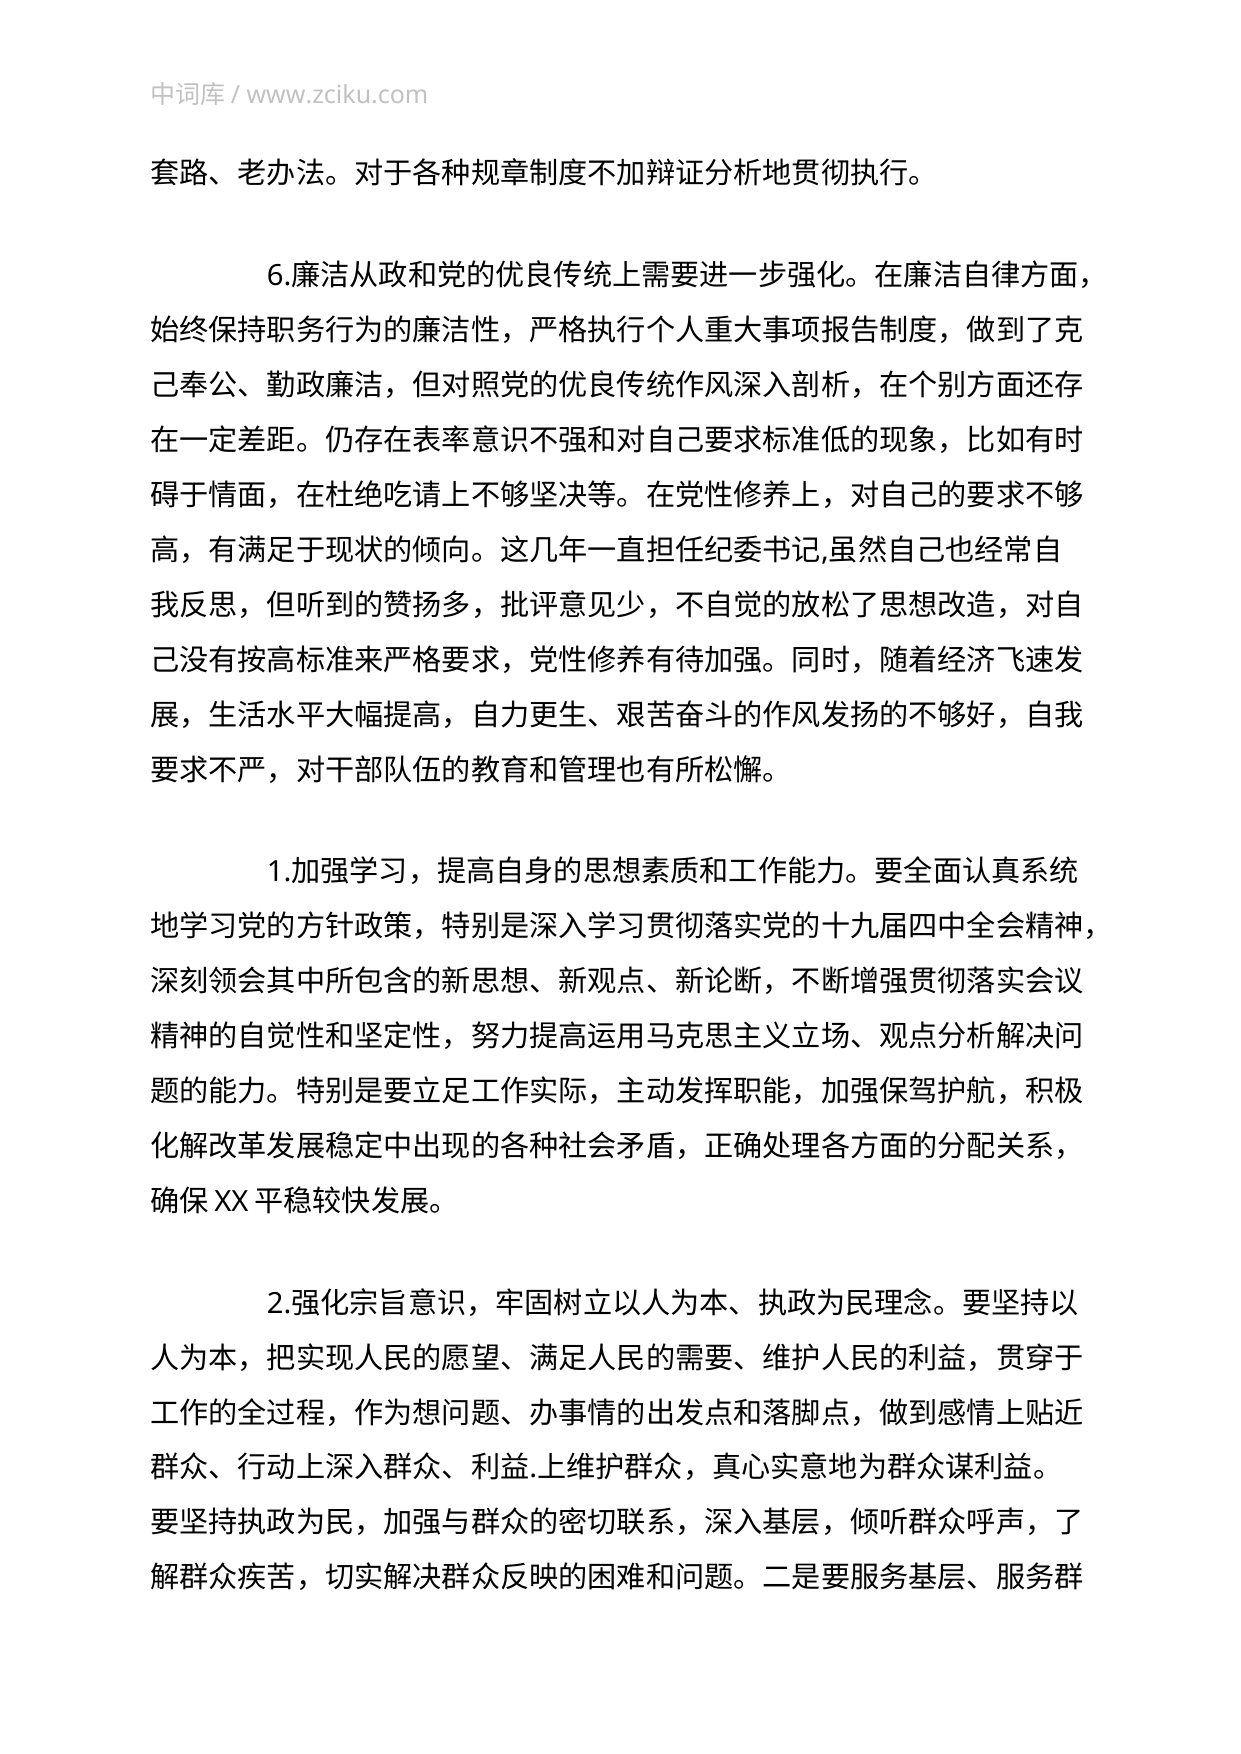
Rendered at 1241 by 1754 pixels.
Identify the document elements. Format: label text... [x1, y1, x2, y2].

text 1.加强学习，提高自身的思想素质和工作能力。要全面认真系统地学习党的方针政策，特别是深入学习贯彻落实党的十九届四中全会精神，深刻领会其中所包含的新思想、新观点、新论断，不断增强贯彻落实会议精神的自觉性和坚定性，努力提高运用马克思主义立场、观点分析解决问题的能力。特别是要立足工作实际，主动发挥职能，加强保驾护航，积极化解改革发展稳定中出现的各种社会矛盾，正确处理各方面的分配关系，确保XX平稳较快发展。 [150, 848, 1090, 1220]
text 6.廉洁从政和党的优良传统上需要进一步强化。在廉洁自律方面，始终保持职务行为的廉洁性，严格执行个人重大事项报告制度，做到了克己奉公、勤政廉洁，但对照党的优良传统作风深入剖析，在个别方面还存在一定差距。仍存在表率意识不强和对自己要求标准低的现象，比如有时碍于情面，在杜绝吃请上不够坚决等。在党性修养上，对自己的要求不够高，有满足于现状的倾向。这几年一直担任纪委书记,虽然自己也经常自我反思，但听到的赞扬多，批评意见少，不自觉的放松了思想改造，对自己没有按高标准来严格要求，党性修养有待加强。同时，随着经济飞速发展，生活水平大幅提高，自力更生、艰苦奋斗的作风发扬的不够好，自我要求不严，对干部队伍的教育和管理也有所松懈。 [150, 252, 1090, 788]
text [150, 150, 1090, 192]
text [150, 1279, 1090, 1596]
